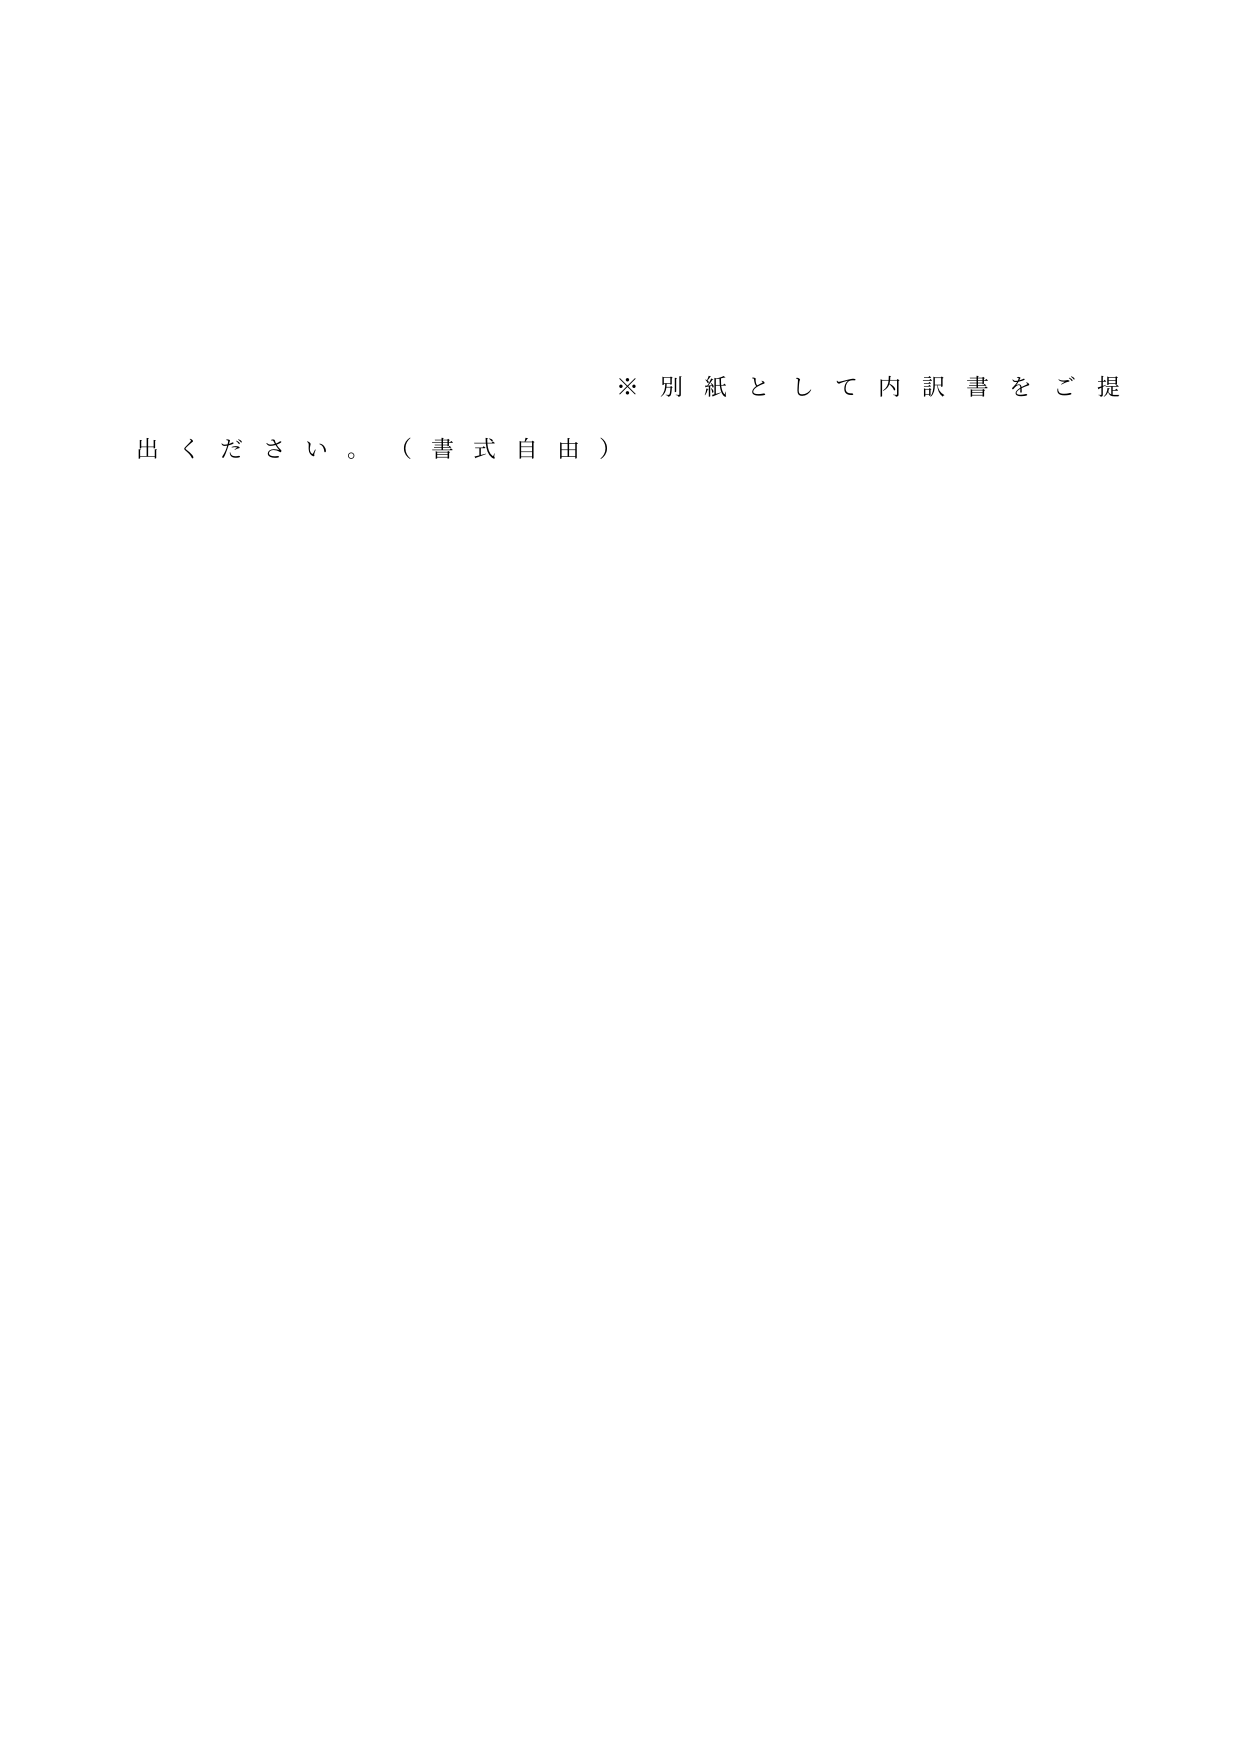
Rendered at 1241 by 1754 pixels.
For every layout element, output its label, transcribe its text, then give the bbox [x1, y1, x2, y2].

text ※別紙として内訳書をご提出ください。（書式自由） [137, 354, 1140, 479]
